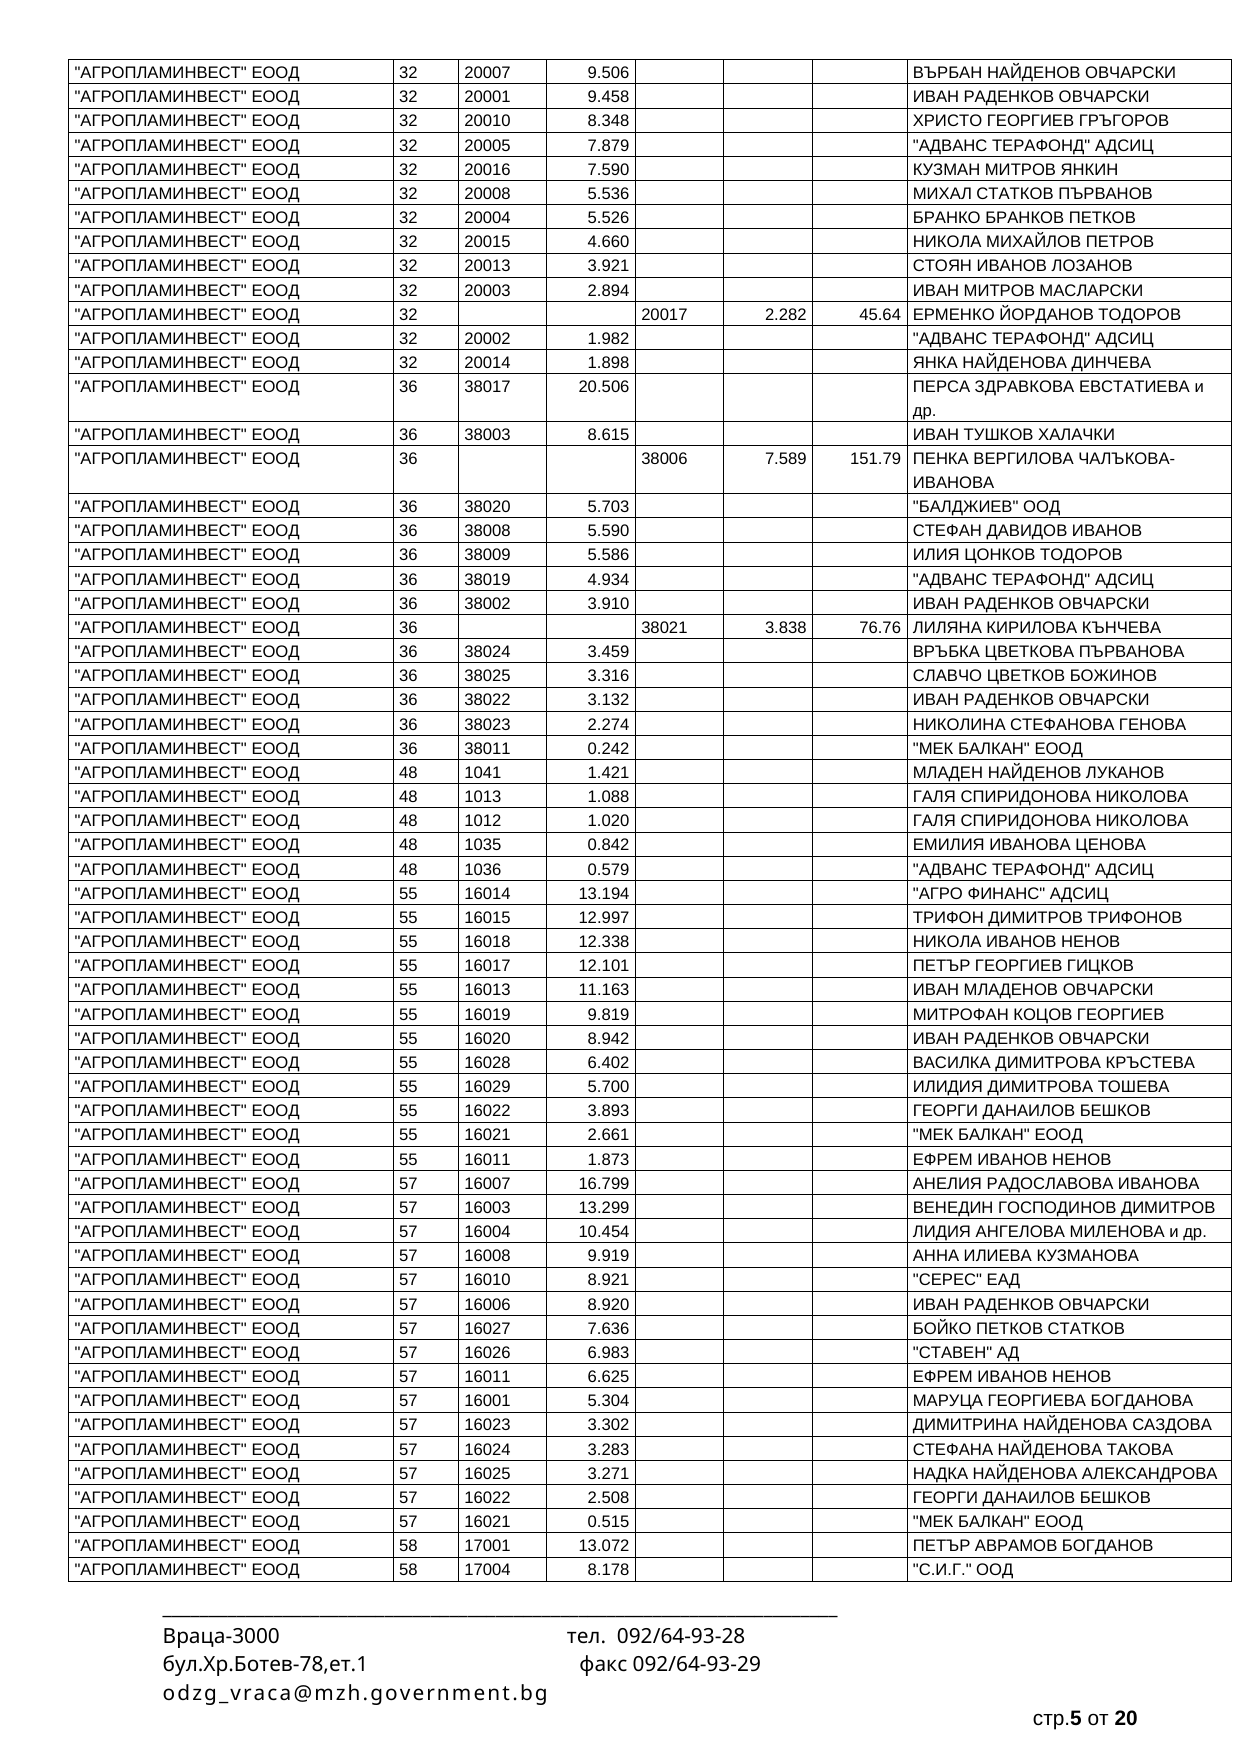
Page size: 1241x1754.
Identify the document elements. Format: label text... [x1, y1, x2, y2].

table_cell НИКОЛИНА СТЕФАНОВА ГЕНОВА [908, 712, 1231, 735]
table_cell 12.338 [547, 929, 635, 952]
table_cell [636, 254, 723, 277]
table_cell 16013 [459, 978, 546, 1001]
table_cell [636, 663, 723, 686]
table_cell [813, 978, 907, 1001]
table_cell 17004 [459, 1558, 546, 1581]
table_cell 36 [394, 567, 458, 590]
table_cell [724, 1292, 812, 1315]
table_cell 7.636 [547, 1316, 635, 1339]
table_cell [813, 254, 907, 277]
table_cell 7.590 [547, 157, 635, 180]
table_cell [636, 1002, 723, 1025]
table_cell 16.799 [547, 1171, 635, 1194]
table_cell [636, 567, 723, 590]
table_cell 57 [394, 1364, 458, 1387]
table_cell [724, 1243, 812, 1266]
table_cell 32 [394, 350, 458, 373]
table_cell ИВАН РАДЕНКОВ ОВЧАРСКИ [908, 591, 1231, 614]
table_cell "МЕК БАЛКАН" ЕООД [908, 736, 1231, 759]
table_cell 36 [394, 518, 458, 541]
table_cell "СТАВЕН" АД [908, 1340, 1231, 1363]
table_cell 1.982 [547, 326, 635, 349]
table_cell [636, 543, 723, 566]
table_cell [636, 229, 723, 252]
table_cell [69, 84, 393, 107]
table_cell 32 [394, 133, 458, 156]
table_cell 16028 [459, 1050, 546, 1073]
table_cell "АГРОПЛАМИНВЕСТ" ЕООД [69, 663, 393, 686]
table_cell [813, 1364, 907, 1387]
table_cell 20016 [459, 157, 546, 180]
table_cell "АГРОПЛАМИНВЕСТ" ЕООД [69, 833, 393, 856]
table_cell 8.920 [547, 1292, 635, 1315]
table_cell [724, 157, 812, 180]
table_cell "С.И.Г." ООД [908, 1558, 1231, 1581]
table_cell "АГРОПЛАМИНВЕСТ" ЕООД [69, 205, 393, 228]
table_cell 8.348 [547, 109, 635, 132]
table_cell НАДКА НАЙДЕНОВА АЛЕКСАНДРОВА [908, 1461, 1231, 1484]
table_cell 32 [394, 326, 458, 349]
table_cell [69, 1558, 393, 1581]
table_cell [636, 1292, 723, 1315]
table_cell [724, 326, 812, 349]
table_cell [636, 591, 723, 614]
table_cell 16020 [459, 1026, 546, 1049]
table_cell "АГРОПЛАМИНВЕСТ" ЕООД [69, 1123, 393, 1146]
table_cell 55 [394, 929, 458, 952]
table_cell [724, 712, 812, 735]
table_cell [813, 688, 907, 711]
table_cell "АГРОПЛАМИНВЕСТ" ЕООД [69, 278, 393, 301]
table_cell [636, 978, 723, 1001]
table_cell 36 [394, 446, 458, 493]
table_cell 32 [394, 157, 458, 180]
table_cell [636, 374, 723, 421]
table_cell "АГРОПЛАМИНВЕСТ" ЕООД [69, 760, 393, 783]
table_cell "АГРОПЛАМИНВЕСТ" ЕООД [69, 374, 393, 421]
table_cell [724, 808, 812, 831]
table_cell 5.590 [547, 518, 635, 541]
table_cell [636, 1485, 723, 1508]
table_cell [813, 1219, 907, 1242]
table_cell "АГРОПЛАМИНВЕСТ" ЕООД [69, 639, 393, 662]
table_cell 38017 [459, 374, 546, 421]
table_cell ХРИСТО ГЕОРГИЕВ ГРЪГОРОВ [908, 109, 1231, 132]
table_cell "АГРОПЛАМИНВЕСТ" ЕООД [69, 905, 393, 928]
table_cell 1.898 [547, 350, 635, 373]
table_cell 4.660 [547, 229, 635, 252]
table_cell ЕМИЛИЯ ИВАНОВА ЦЕНОВА [908, 833, 1231, 856]
table_cell [813, 760, 907, 783]
table_cell [636, 422, 723, 445]
table_cell 9.919 [547, 1243, 635, 1266]
table_cell [636, 1219, 723, 1242]
table_cell "АГРОПЛАМИНВЕСТ" ЕООД [69, 543, 393, 566]
table_cell 3.271 [547, 1461, 635, 1484]
table_cell СТЕФАНА НАЙДЕНОВА ТАКОВА [908, 1437, 1231, 1460]
table_cell 36 [394, 688, 458, 711]
table_cell 38009 [459, 543, 546, 566]
table_cell 20.506 [547, 374, 635, 421]
table_cell [636, 784, 723, 807]
table_cell [724, 978, 812, 1001]
table_cell [813, 374, 907, 421]
table_cell 36 [394, 422, 458, 445]
table_cell [636, 518, 723, 541]
table_cell 16007 [459, 1171, 546, 1194]
table_cell 55 [394, 953, 458, 976]
table_cell 13.072 [547, 1533, 635, 1556]
table_cell 12.997 [547, 905, 635, 928]
table_cell 16023 [459, 1413, 546, 1436]
table_cell [636, 1195, 723, 1218]
table_cell [813, 1509, 907, 1532]
table_cell 32 [394, 60, 458, 83]
table_cell "АГРОПЛАМИНВЕСТ" ЕООД [69, 1413, 393, 1436]
table_cell ИЛИЯ ЦОНКОВ ТОДОРОВ [908, 543, 1231, 566]
table_cell 38011 [459, 736, 546, 759]
table_cell 20001 [459, 84, 546, 107]
table_cell [724, 1461, 812, 1484]
table_cell 1041 [459, 760, 546, 783]
table_cell "АГРОПЛАМИНВЕСТ" ЕООД [69, 712, 393, 735]
table_cell 7.879 [547, 133, 635, 156]
table_cell "АГРОПЛАМИНВЕСТ" ЕООД [69, 1002, 393, 1025]
table_cell "АГРОПЛАМИНВЕСТ" ЕООД [69, 978, 393, 1001]
table_cell 2.282 [724, 302, 812, 325]
table_cell [724, 1026, 812, 1049]
table_cell 32 [394, 109, 458, 132]
table_cell 20015 [459, 229, 546, 252]
table_cell [724, 543, 812, 566]
table_cell [813, 1171, 907, 1194]
table_cell [813, 1388, 907, 1411]
table_cell 5.586 [547, 543, 635, 566]
table_cell 32 [394, 84, 458, 107]
table_cell "АГРОПЛАМИНВЕСТ" ЕООД [69, 1364, 393, 1387]
table_cell [813, 1195, 907, 1218]
table_cell СТЕФАН ДАВИДОВ ИВАНОВ [908, 518, 1231, 541]
table_cell ЕРМЕНКО ЙОРДАНОВ ТОДОРОВ [908, 302, 1231, 325]
table_cell [636, 953, 723, 976]
table_cell 20013 [459, 254, 546, 277]
table_cell "АГРОПЛАМИНВЕСТ" ЕООД [69, 1509, 393, 1532]
table_cell [724, 1123, 812, 1146]
table_cell ГАЛЯ СПИРИДОНОВА НИКОЛОВА [908, 808, 1231, 831]
table_cell [724, 109, 812, 132]
table_cell [724, 350, 812, 373]
table_cell ЕФРЕМ ИВАНОВ НЕНОВ [908, 1364, 1231, 1387]
table_cell 76.76 [813, 615, 907, 638]
table_cell [813, 157, 907, 180]
table_cell [724, 1002, 812, 1025]
table_cell 16029 [459, 1074, 546, 1097]
table_cell 5.526 [547, 205, 635, 228]
table_cell [813, 833, 907, 856]
table_cell [724, 1437, 812, 1460]
table_cell "АДВАНС ТЕРАФОНД" АДСИЦ [908, 567, 1231, 590]
table_cell 57 [394, 1292, 458, 1315]
table_cell [724, 1340, 812, 1363]
table_cell "АГРОПЛАМИНВЕСТ" ЕООД [69, 1098, 393, 1121]
table_cell [724, 1147, 812, 1170]
table_cell "АГРОПЛАМИНВЕСТ" ЕООД [69, 591, 393, 614]
table_cell [724, 1050, 812, 1073]
table_cell [724, 1098, 812, 1121]
table_cell "АГРОПЛАМИНВЕСТ" ЕООД [69, 567, 393, 590]
table_cell МЛАДЕН НАЙДЕНОВ ЛУКАНОВ [908, 760, 1231, 783]
table_cell [724, 1388, 812, 1411]
table_cell [636, 1098, 723, 1121]
table_cell [724, 905, 812, 928]
table_cell "АГРОПЛАМИНВЕСТ" ЕООД [69, 302, 393, 325]
table_cell 5.700 [547, 1074, 635, 1097]
table_cell [813, 518, 907, 541]
table_cell [813, 639, 907, 662]
table_cell 55 [394, 1026, 458, 1049]
table_cell [636, 1074, 723, 1097]
table_cell 36 [394, 494, 458, 517]
table_cell 3.910 [547, 591, 635, 614]
table_cell 36 [394, 663, 458, 686]
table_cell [69, 133, 393, 156]
table_cell [813, 1074, 907, 1097]
table_cell [724, 422, 812, 445]
table_cell [636, 1413, 723, 1436]
table_cell [813, 1026, 907, 1049]
table_cell [636, 1558, 723, 1581]
table_cell [724, 639, 812, 662]
table_cell [636, 157, 723, 180]
table_cell 32 [394, 302, 458, 325]
table_cell [813, 543, 907, 566]
table_cell [813, 1050, 907, 1073]
table_cell 20010 [459, 109, 546, 132]
table_cell 5.703 [547, 494, 635, 517]
table_cell [813, 1437, 907, 1460]
table_cell [813, 1098, 907, 1121]
table_cell 1036 [459, 857, 546, 880]
table_cell [724, 567, 812, 590]
table_cell ЛИДИЯ АНГЕЛОВА МИЛЕНОВА и др. [908, 1219, 1231, 1242]
table_cell [813, 326, 907, 349]
table_cell 57 [394, 1437, 458, 1460]
table_cell 5.304 [547, 1388, 635, 1411]
table_cell [813, 712, 907, 735]
table_cell 16021 [459, 1123, 546, 1146]
table_cell 38024 [459, 639, 546, 662]
table_cell [724, 1533, 812, 1556]
table_cell 3.302 [547, 1413, 635, 1436]
table_cell [636, 905, 723, 928]
table_cell 57 [394, 1485, 458, 1508]
table_cell [724, 1509, 812, 1532]
table_cell 9.506 [547, 60, 635, 83]
table_cell [813, 133, 907, 156]
table_cell 12.101 [547, 953, 635, 976]
table_cell "АГРОПЛАМИНВЕСТ" ЕООД [69, 1195, 393, 1218]
table_cell 58 [394, 1558, 458, 1581]
table_cell 55 [394, 1098, 458, 1121]
table_cell 36 [394, 712, 458, 735]
table_cell "АГРОПЛАМИНВЕСТ" ЕООД [69, 518, 393, 541]
table_cell СТОЯН ИВАНОВ ЛОЗАНОВ [908, 254, 1231, 277]
table_cell [813, 278, 907, 301]
table_cell 1013 [459, 784, 546, 807]
table_cell 0.579 [547, 857, 635, 880]
table_cell "АГРОПЛАМИНВЕСТ" ЕООД [69, 857, 393, 880]
table_cell [636, 929, 723, 952]
table_cell 36 [394, 639, 458, 662]
table_cell "АГРОПЛАМИНВЕСТ" ЕООД [69, 1147, 393, 1170]
table_cell 2.894 [547, 278, 635, 301]
table_cell 55 [394, 1002, 458, 1025]
table_cell "АДВАНС ТЕРАФОНД" АДСИЦ [908, 133, 1231, 156]
table_cell 57 [394, 1461, 458, 1484]
table_cell "АГРОПЛАМИНВЕСТ" ЕООД [69, 1340, 393, 1363]
table_cell "АГРОПЛАМИНВЕСТ" ЕООД [69, 350, 393, 373]
table_cell 20007 [459, 60, 546, 83]
table_cell 1.088 [547, 784, 635, 807]
table_cell "АГРОПЛАМИНВЕСТ" ЕООД [69, 1533, 393, 1556]
table_cell "АГРОПЛАМИНВЕСТ" ЕООД [69, 446, 393, 493]
table_cell ВЪРБАН НАЙДЕНОВ ОВЧАРСКИ [908, 60, 1231, 83]
table_cell ИВАН ТУШКОВ ХАЛАЧКИ [908, 422, 1231, 445]
table_cell 3.838 [724, 615, 812, 638]
table_cell [636, 881, 723, 904]
table_cell [724, 1268, 812, 1291]
table_cell 32 [394, 278, 458, 301]
table_cell 38020 [459, 494, 546, 517]
table_cell "АГРОПЛАМИНВЕСТ" ЕООД [69, 1026, 393, 1049]
table_cell [636, 736, 723, 759]
table_cell 48 [394, 784, 458, 807]
table_cell [813, 60, 907, 83]
table_cell [724, 1074, 812, 1097]
table_cell 38019 [459, 567, 546, 590]
table_cell [636, 833, 723, 856]
table_cell 16018 [459, 929, 546, 952]
table_cell 38006 [636, 446, 723, 493]
table_cell ИВАН МЛАДЕНОВ ОВЧАРСКИ [908, 978, 1231, 1001]
table_cell [547, 615, 635, 638]
table_cell [636, 1243, 723, 1266]
table_cell [724, 205, 812, 228]
table_cell "СЕРЕС" ЕАД [908, 1268, 1231, 1291]
table_cell ТРИФОН ДИМИТРОВ ТРИФОНОВ [908, 905, 1231, 928]
table_cell 57 [394, 1388, 458, 1411]
table_cell [636, 1533, 723, 1556]
table_cell [547, 302, 635, 325]
table_cell [813, 736, 907, 759]
table_cell [724, 278, 812, 301]
table_cell 20004 [459, 205, 546, 228]
table_cell [636, 494, 723, 517]
table_cell [813, 808, 907, 831]
table_cell "АГРОПЛАМИНВЕСТ" ЕООД [69, 422, 393, 445]
table_cell ДИМИТРИНА НАЙДЕНОВА САЗДОВА [908, 1413, 1231, 1436]
table_cell 3.316 [547, 663, 635, 686]
table_cell "АГРОПЛАМИНВЕСТ" ЕООД [69, 1388, 393, 1411]
table_cell [724, 833, 812, 856]
table_cell 151.79 [813, 446, 907, 493]
table_cell "АГРОПЛАМИНВЕСТ" ЕООД [69, 157, 393, 180]
table_cell 8.921 [547, 1268, 635, 1291]
table_cell [636, 205, 723, 228]
table_cell [813, 229, 907, 252]
table_cell [636, 1147, 723, 1170]
table_cell [636, 278, 723, 301]
table_cell ГЕОРГИ ДАНАИЛОВ БЕШКОВ [908, 1485, 1231, 1508]
table_cell 6.983 [547, 1340, 635, 1363]
table_cell [813, 109, 907, 132]
table_cell БОЙКО ПЕТКОВ СТАТКОВ [908, 1316, 1231, 1339]
table_cell 55 [394, 881, 458, 904]
table_cell 20008 [459, 181, 546, 204]
table_cell [636, 1171, 723, 1194]
table_cell [459, 615, 546, 638]
table_cell "БАЛДЖИЕВ" ООД [908, 494, 1231, 517]
table_cell [636, 1388, 723, 1411]
table_cell 55 [394, 978, 458, 1001]
table_cell [636, 1316, 723, 1339]
table_cell 36 [394, 543, 458, 566]
table_cell "АГРОПЛАМИНВЕСТ" ЕООД [69, 1050, 393, 1073]
table_cell "АГРОПЛАМИНВЕСТ" ЕООД [69, 881, 393, 904]
table_cell 1.020 [547, 808, 635, 831]
table_cell 16003 [459, 1195, 546, 1218]
table_cell "АГРОПЛАМИНВЕСТ" ЕООД [69, 808, 393, 831]
table_cell 32 [394, 254, 458, 277]
table_cell [813, 1123, 907, 1146]
table_cell [813, 881, 907, 904]
table_cell 32 [394, 229, 458, 252]
table_cell 6.402 [547, 1050, 635, 1073]
table_cell [724, 929, 812, 952]
table_cell [724, 591, 812, 614]
table_cell [459, 446, 546, 493]
table_cell 38008 [459, 518, 546, 541]
table_cell [636, 326, 723, 349]
table_cell 2.274 [547, 712, 635, 735]
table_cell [69, 60, 393, 83]
table_cell [813, 1413, 907, 1436]
table_cell 48 [394, 808, 458, 831]
table_cell [813, 953, 907, 976]
table_cell 57 [394, 1509, 458, 1532]
table_cell ПЕНКА ВЕРГИЛОВА ЧАЛЪКОВА-ИВАНОВА [908, 446, 1231, 493]
table_cell "АДВАНС ТЕРАФОНД" АДСИЦ [908, 326, 1231, 349]
table_cell "АГРОПЛАМИНВЕСТ" ЕООД [69, 1171, 393, 1194]
table_cell "АГРОПЛАМИНВЕСТ" ЕООД [69, 929, 393, 952]
table_cell 17001 [459, 1533, 546, 1556]
table_cell [724, 688, 812, 711]
table_cell [636, 1437, 723, 1460]
table_cell "АГРОПЛАМИНВЕСТ" ЕООД [69, 688, 393, 711]
table_cell 7.589 [724, 446, 812, 493]
table_cell [636, 639, 723, 662]
table_cell 57 [394, 1340, 458, 1363]
table_cell БРАНКО БРАНКОВ ПЕТКОВ [908, 205, 1231, 228]
table_cell 3.283 [547, 1437, 635, 1460]
table_cell [724, 1558, 812, 1581]
table_cell [724, 1171, 812, 1194]
table_cell [724, 181, 812, 204]
table_cell 3.893 [547, 1098, 635, 1121]
table_cell 55 [394, 1074, 458, 1097]
table_cell "АДВАНС ТЕРАФОНД" АДСИЦ [908, 857, 1231, 880]
table_cell [724, 1316, 812, 1339]
table_cell [813, 784, 907, 807]
table_cell 20002 [459, 326, 546, 349]
table_cell [636, 1340, 723, 1363]
table_cell 16024 [459, 1437, 546, 1460]
table_cell [547, 446, 635, 493]
table_cell [813, 929, 907, 952]
table_cell 36 [394, 591, 458, 614]
table_cell АННА ИЛИЕВА КУЗМАНОВА [908, 1243, 1231, 1266]
table_cell 3.132 [547, 688, 635, 711]
table_cell [813, 1147, 907, 1170]
table_cell [813, 1533, 907, 1556]
table_cell ИВАН РАДЕНКОВ ОВЧАРСКИ [908, 84, 1231, 107]
table_cell "АГРО ФИНАНС" АДСИЦ [908, 881, 1231, 904]
table_cell 16015 [459, 905, 546, 928]
table_cell [636, 1268, 723, 1291]
table_cell ПЕТЪР ГЕОРГИЕВ ГИЦКОВ [908, 953, 1231, 976]
table_cell 57 [394, 1413, 458, 1436]
table_cell 3.921 [547, 254, 635, 277]
table_cell АНЕЛИЯ РАДОСЛАВОВА ИВАНОВА [908, 1171, 1231, 1194]
table_cell 48 [394, 760, 458, 783]
table_cell [724, 1364, 812, 1387]
table_cell 16021 [459, 1509, 546, 1532]
table_cell 57 [394, 1195, 458, 1218]
table_cell [724, 1219, 812, 1242]
table_cell 55 [394, 1050, 458, 1073]
table_cell 4.934 [547, 567, 635, 590]
table_cell "АГРОПЛАМИНВЕСТ" ЕООД [69, 1219, 393, 1242]
table_cell [636, 760, 723, 783]
table_cell 57 [394, 1171, 458, 1194]
table_cell [724, 953, 812, 976]
table_cell 16019 [459, 1002, 546, 1025]
table_cell ИВАН РАДЕНКОВ ОВЧАРСКИ [908, 1292, 1231, 1315]
table_cell 36 [394, 736, 458, 759]
table_cell "АГРОПЛАМИНВЕСТ" ЕООД [69, 1485, 393, 1508]
table_cell [813, 663, 907, 686]
table_cell 57 [394, 1268, 458, 1291]
table_cell 55 [394, 1123, 458, 1146]
table_cell ВАСИЛКА ДИМИТРОВА КРЪСТЕВА [908, 1050, 1231, 1073]
table_cell 2.661 [547, 1123, 635, 1146]
table_cell ИВАН РАДЕНКОВ ОВЧАРСКИ [908, 1026, 1231, 1049]
table_cell [636, 857, 723, 880]
table_cell "АГРОПЛАМИНВЕСТ" ЕООД [69, 181, 393, 204]
table_cell 16014 [459, 881, 546, 904]
table_cell ИЛИДИЯ ДИМИТРОВА ТОШЕВА [908, 1074, 1231, 1097]
table_cell 13.194 [547, 881, 635, 904]
table_cell МАРУЦА ГЕОРГИЕВА БОГДАНОВА [908, 1388, 1231, 1411]
table_cell "АГРОПЛАМИНВЕСТ" ЕООД [69, 1074, 393, 1097]
table_cell [724, 1485, 812, 1508]
table_cell [813, 591, 907, 614]
table_cell 8.942 [547, 1026, 635, 1049]
table_cell 36 [394, 374, 458, 421]
table_cell 16004 [459, 1219, 546, 1242]
table_cell 13.299 [547, 1195, 635, 1218]
table_cell 16022 [459, 1098, 546, 1121]
table_cell "АГРОПЛАМИНВЕСТ" ЕООД [69, 1292, 393, 1315]
table_cell [636, 109, 723, 132]
table_cell 0.515 [547, 1509, 635, 1532]
table_cell 16017 [459, 953, 546, 976]
table_cell ЛИЛЯНА КИРИЛОВА КЪНЧЕВА [908, 615, 1231, 638]
table_cell [724, 857, 812, 880]
table_cell [813, 1485, 907, 1508]
table_cell "АГРОПЛАМИНВЕСТ" ЕООД [69, 1243, 393, 1266]
table_cell 16026 [459, 1340, 546, 1363]
table_cell [636, 60, 723, 83]
table_cell "АГРОПЛАМИНВЕСТ" ЕООД [69, 1316, 393, 1339]
table_cell "АГРОПЛАМИНВЕСТ" ЕООД [69, 615, 393, 638]
table_cell НИКОЛА МИХАЙЛОВ ПЕТРОВ [908, 229, 1231, 252]
table_cell [813, 1558, 907, 1581]
table_cell 48 [394, 833, 458, 856]
table_cell [636, 1364, 723, 1387]
table_cell "АГРОПЛАМИНВЕСТ" ЕООД [69, 1268, 393, 1291]
table_cell [636, 1509, 723, 1532]
table_cell 58 [394, 1533, 458, 1556]
table_cell 55 [394, 905, 458, 928]
table_cell 20005 [459, 133, 546, 156]
table_cell ИВАН РАДЕНКОВ ОВЧАРСКИ [908, 688, 1231, 711]
table_cell 0.842 [547, 833, 635, 856]
table_cell [724, 518, 812, 541]
table_cell "АГРОПЛАМИНВЕСТ" ЕООД [69, 229, 393, 252]
table_cell "АГРОПЛАМИНВЕСТ" ЕООД [69, 494, 393, 517]
table_cell [813, 205, 907, 228]
table_cell 3.459 [547, 639, 635, 662]
table_cell 0.242 [547, 736, 635, 759]
table_cell НИКОЛА ИВАНОВ НЕНОВ [908, 929, 1231, 952]
table_cell "АГРОПЛАМИНВЕСТ" ЕООД [69, 736, 393, 759]
table_cell 6.625 [547, 1364, 635, 1387]
table_cell [636, 688, 723, 711]
table_cell 9.458 [547, 84, 635, 107]
table_cell 16008 [459, 1243, 546, 1266]
table_cell [724, 1195, 812, 1218]
table_cell [813, 494, 907, 517]
table_cell 16001 [459, 1388, 546, 1411]
table_cell [813, 1268, 907, 1291]
table_cell "АГРОПЛАМИНВЕСТ" ЕООД [69, 326, 393, 349]
table_cell [813, 1292, 907, 1315]
table_cell [636, 808, 723, 831]
table_cell МИТРОФАН КОЦОВ ГЕОРГИЕВ [908, 1002, 1231, 1025]
table_cell 2.508 [547, 1485, 635, 1508]
table_cell [724, 760, 812, 783]
table_cell 38002 [459, 591, 546, 614]
table_cell [813, 350, 907, 373]
table_cell ЕФРЕМ ИВАНОВ НЕНОВ [908, 1147, 1231, 1170]
table_cell [724, 84, 812, 107]
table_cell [69, 109, 393, 132]
table_cell 20014 [459, 350, 546, 373]
table_cell [813, 181, 907, 204]
table_cell "АГРОПЛАМИНВЕСТ" ЕООД [69, 254, 393, 277]
table_cell [813, 1002, 907, 1025]
table_cell СЛАВЧО ЦВЕТКОВ БОЖИНОВ [908, 663, 1231, 686]
table_cell 16011 [459, 1364, 546, 1387]
table_cell 38021 [636, 615, 723, 638]
table_cell 1.421 [547, 760, 635, 783]
table_cell 16010 [459, 1268, 546, 1291]
table_cell [636, 712, 723, 735]
table_cell ИВАН МИТРОВ МАСЛАРСКИ [908, 278, 1231, 301]
table_cell ГАЛЯ СПИРИДОНОВА НИКОЛОВА [908, 784, 1231, 807]
table_cell ЯНКА НАЙДЕНОВА ДИНЧЕВА [908, 350, 1231, 373]
table_cell [724, 1413, 812, 1436]
table_cell [724, 784, 812, 807]
table_cell ПЕРСА ЗДРАВКОВА ЕВСТАТИЕВА и др. [908, 374, 1231, 421]
table_cell [724, 60, 812, 83]
table_cell 48 [394, 857, 458, 880]
table_cell 36 [394, 615, 458, 638]
table_cell [724, 133, 812, 156]
table_cell 57 [394, 1243, 458, 1266]
table_cell [724, 374, 812, 421]
table_cell 1.873 [547, 1147, 635, 1170]
table_cell 8.615 [547, 422, 635, 445]
table_cell "АГРОПЛАМИНВЕСТ" ЕООД [69, 1437, 393, 1460]
table_cell 11.163 [547, 978, 635, 1001]
table_cell 57 [394, 1219, 458, 1242]
table_cell ГЕОРГИ ДАНАИЛОВ БЕШКОВ [908, 1098, 1231, 1121]
table_cell 32 [394, 181, 458, 204]
table_cell 1035 [459, 833, 546, 856]
table_cell [724, 736, 812, 759]
table_cell [636, 133, 723, 156]
table_cell "МЕК БАЛКАН" ЕООД [908, 1123, 1231, 1146]
table_cell "МЕК БАЛКАН" ЕООД [908, 1509, 1231, 1532]
table_cell 16022 [459, 1485, 546, 1508]
table_cell [636, 350, 723, 373]
table_cell [813, 1340, 907, 1363]
table_cell [636, 181, 723, 204]
table_cell 45.64 [813, 302, 907, 325]
table_cell [813, 84, 907, 107]
table_cell ПЕТЪР АВРАМОВ БОГДАНОВ [908, 1533, 1231, 1556]
table_cell 38023 [459, 712, 546, 735]
table_cell [813, 1461, 907, 1484]
table_cell [724, 663, 812, 686]
table_cell 38022 [459, 688, 546, 711]
table_cell МИХАЛ СТАТКОВ ПЪРВАНОВ [908, 181, 1231, 204]
table_cell [724, 254, 812, 277]
table_cell 55 [394, 1147, 458, 1170]
table_cell [724, 881, 812, 904]
table_cell КУЗМАН МИТРОВ ЯНКИН [908, 157, 1231, 180]
table_cell ВРЪБКА ЦВЕТКОВА ПЪРВАНОВА [908, 639, 1231, 662]
table_cell [636, 1461, 723, 1484]
table_cell [459, 302, 546, 325]
table_cell [636, 1123, 723, 1146]
table_cell 1012 [459, 808, 546, 831]
table_cell [813, 567, 907, 590]
table_cell [813, 422, 907, 445]
table_cell [724, 229, 812, 252]
table_cell [813, 857, 907, 880]
table_cell ВЕНЕДИН ГОСПОДИНОВ ДИМИТРОВ [908, 1195, 1231, 1218]
table_cell "АГРОПЛАМИНВЕСТ" ЕООД [69, 1461, 393, 1484]
table_cell 20003 [459, 278, 546, 301]
table_cell 38025 [459, 663, 546, 686]
table_cell 38003 [459, 422, 546, 445]
table_cell 9.819 [547, 1002, 635, 1025]
table_cell 20017 [636, 302, 723, 325]
table_cell 16011 [459, 1147, 546, 1170]
table_cell 16006 [459, 1292, 546, 1315]
table_cell 32 [394, 205, 458, 228]
table_cell [813, 905, 907, 928]
table_cell "АГРОПЛАМИНВЕСТ" ЕООД [69, 784, 393, 807]
table_cell 16025 [459, 1461, 546, 1484]
table_cell [813, 1316, 907, 1339]
table_cell 5.536 [547, 181, 635, 204]
table_cell 16027 [459, 1316, 546, 1339]
table_cell 8.178 [547, 1558, 635, 1581]
table_cell 10.454 [547, 1219, 635, 1242]
table_cell "АГРОПЛАМИНВЕСТ" ЕООД [69, 953, 393, 976]
table_cell [636, 84, 723, 107]
table_cell 57 [394, 1316, 458, 1339]
table_cell [636, 1050, 723, 1073]
table_cell [636, 1026, 723, 1049]
table_cell [724, 494, 812, 517]
table_cell [813, 1243, 907, 1266]
